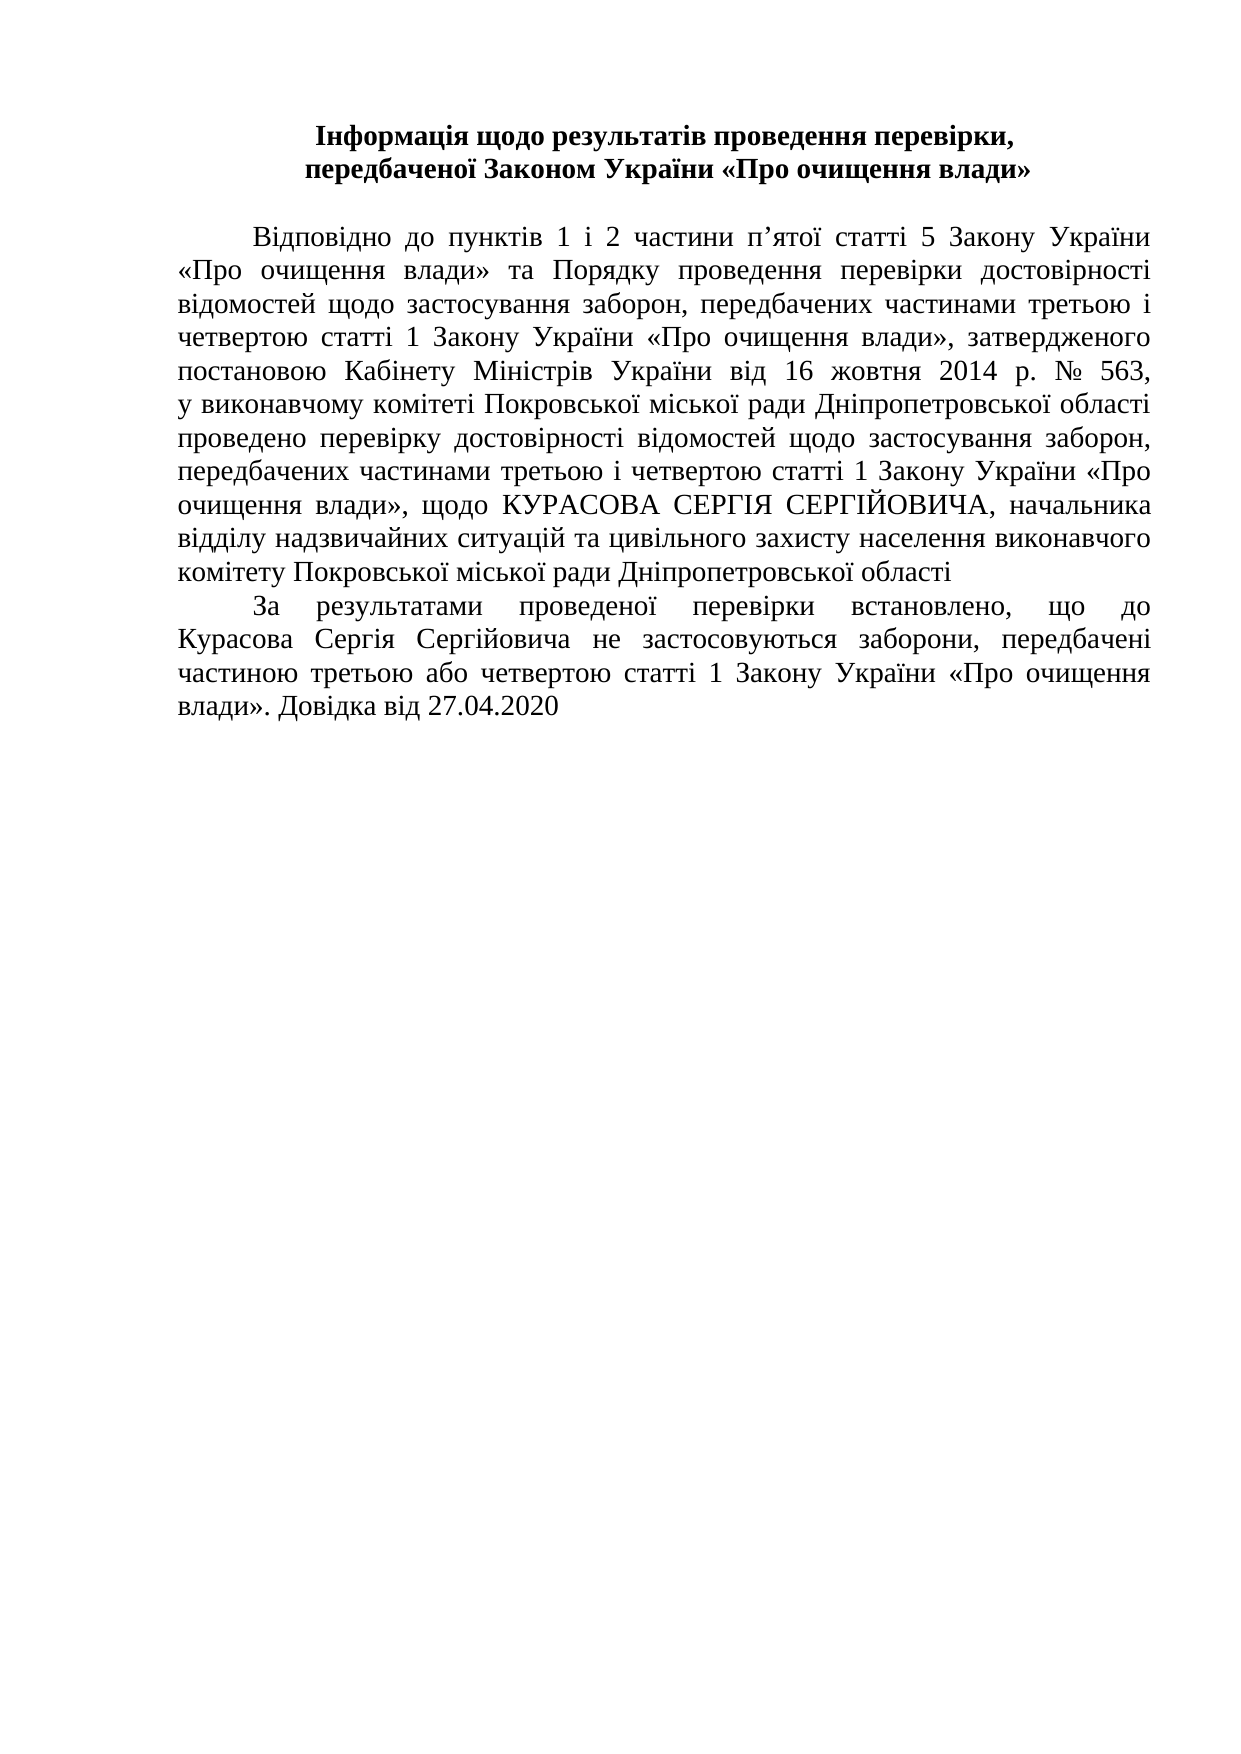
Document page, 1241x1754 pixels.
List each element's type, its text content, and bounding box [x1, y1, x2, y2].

text Інформація щодо результатів проведення перевірки, [177, 118, 1152, 152]
text передбаченої Законом України «Про очищення влади» [177, 152, 1152, 185]
text За результатами проведеної перевірки встановлено, що до Курасова Сергія Сергійовича не застосовуються заборони, передбачені частиною третьою або четвертою статті 1 Закону України «Про очищення влади». Довідка від 27.04.2020 [177, 588, 1152, 722]
text Відповідно до пунктів 1 і 2 частини п’ятої статті 5 Закону України «Про очищення влади» та Порядку проведення перевірки достовірності відомостей щодо застосування заборон, передбачених частинами третьою і четвертою статті 1 Закону України «Про очищення влади», затвердженого постановою Кабінету Міністрів України від 16 жовтня 2014 р. № 563, у виконавчому комітеті Покровської міської ради Дніпропетровської області проведено перевірку достовірності відомостей щодо застосування заборон, передбачених частинами третьою і четвертою статті 1 Закону України «Про очищення влади», щодо КУРАСОВА СЕРГІЯ СЕРГІЙОВИЧА, начальника відділу надзвичайних ситуацій та цивільного захисту населення виконавчого комітету Покровської міської ради Дніпропетровської області [177, 219, 1152, 588]
